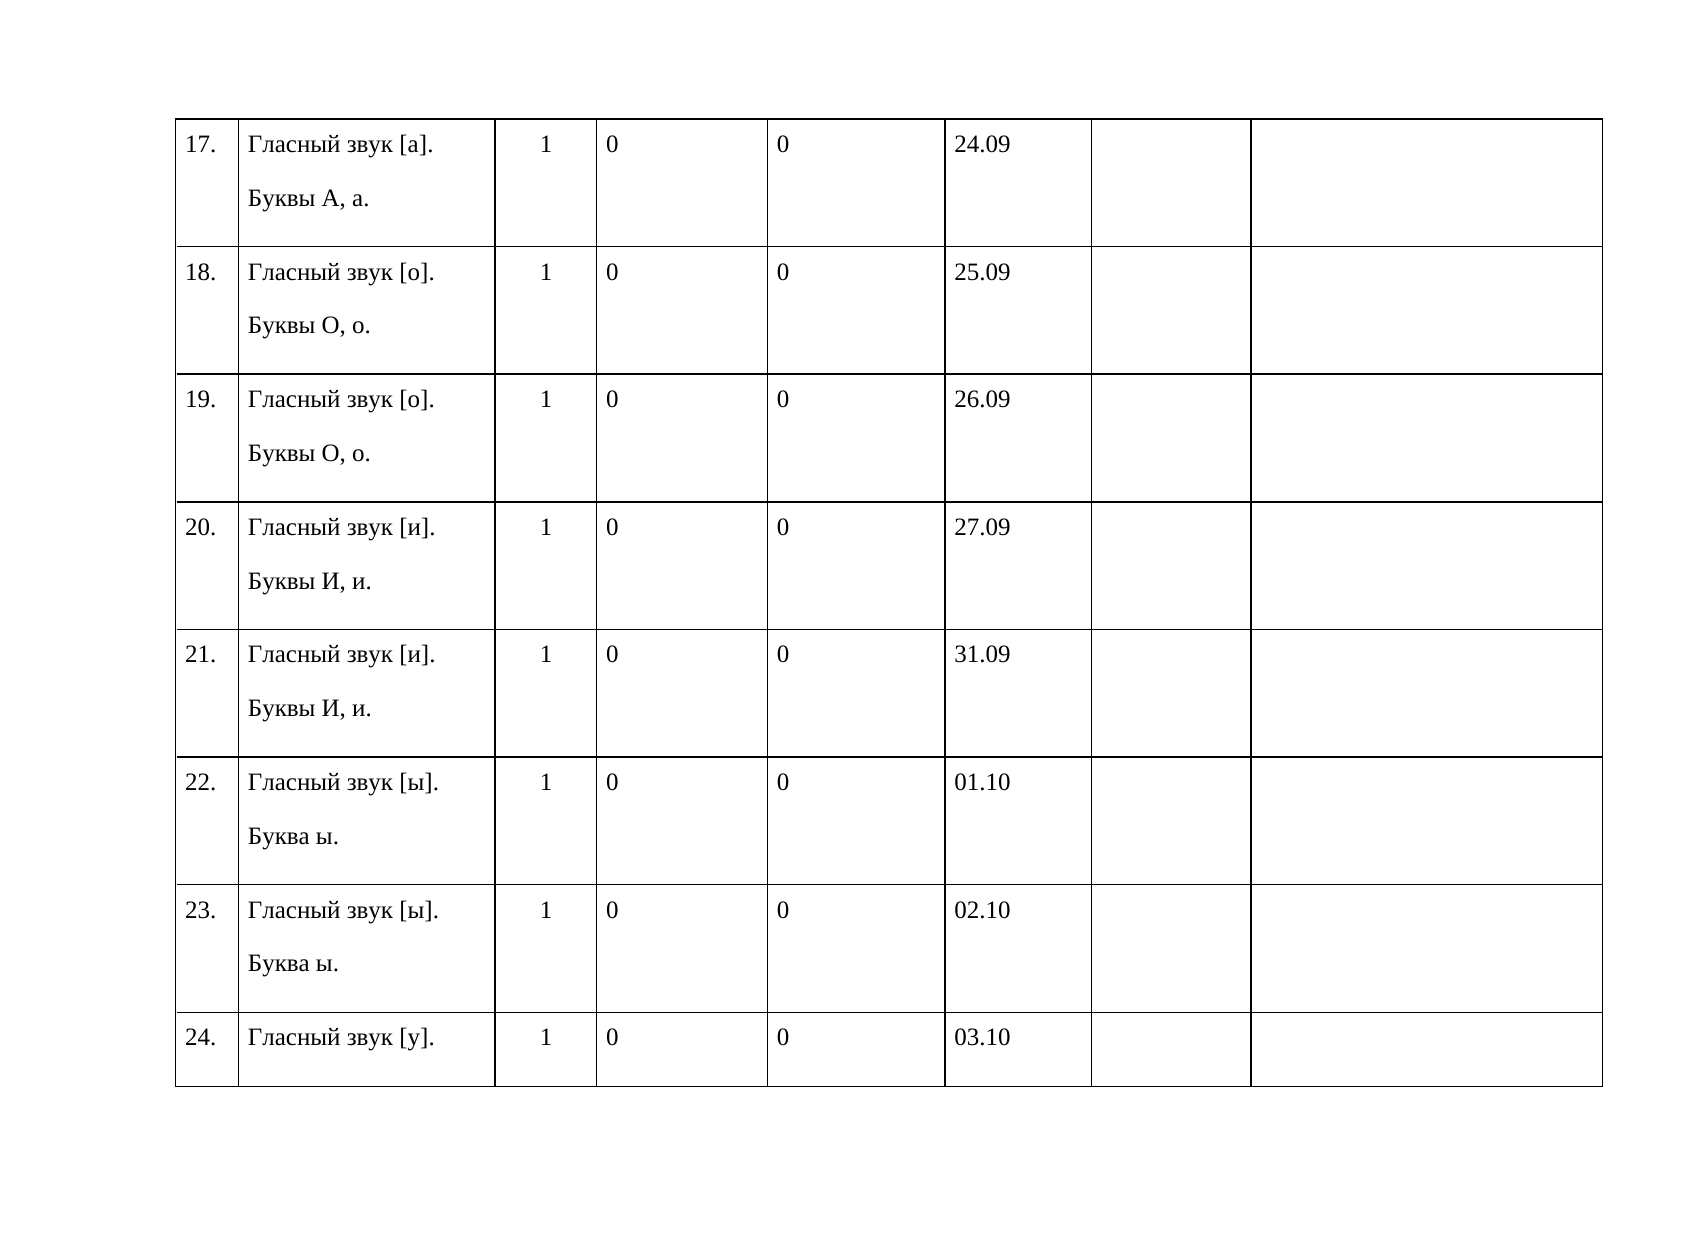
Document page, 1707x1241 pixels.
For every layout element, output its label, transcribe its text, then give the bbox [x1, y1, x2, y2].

table_cell [1092, 503, 1250, 628]
table_cell 1 [496, 247, 596, 373]
table_cell 1 [496, 1013, 596, 1086]
table_cell 0 [597, 1013, 767, 1086]
table_cell 0 [768, 120, 944, 246]
table_cell 0 [597, 375, 767, 501]
table_cell [1092, 1013, 1250, 1086]
table_cell [1252, 758, 1602, 884]
table_cell 0 [768, 630, 944, 756]
table_cell 18. [176, 247, 238, 373]
table_cell [1252, 630, 1602, 756]
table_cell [239, 120, 494, 246]
table_cell 26.09 [946, 375, 1091, 501]
table_cell Гласный звук [ы]. Буква ы. [239, 758, 494, 884]
table_cell 24. [176, 1013, 238, 1086]
table_cell 31.09 [946, 630, 1091, 756]
table_cell Гласный звук [ы]. Буква ы. [239, 885, 494, 1011]
table_cell 20. [176, 502, 238, 628]
table_cell [1252, 247, 1602, 373]
table_cell [1092, 885, 1250, 1011]
table_cell 0 [768, 1013, 944, 1086]
table_cell 1 [496, 503, 596, 628]
table_cell 0 [597, 120, 767, 246]
table_cell [1252, 1013, 1602, 1086]
table_cell [1092, 120, 1250, 246]
table_cell 0 [768, 247, 944, 373]
table_cell 02.10 [946, 885, 1091, 1011]
table_cell 0 [597, 758, 767, 884]
table_cell 0 [768, 503, 944, 628]
table_cell 24.09 [946, 120, 1091, 246]
table_cell [1092, 758, 1250, 884]
table_cell 0 [597, 247, 767, 373]
table_cell 1 [496, 758, 596, 884]
table_cell 1 [496, 375, 596, 501]
table_cell 25.09 [946, 247, 1091, 373]
table_cell [1092, 247, 1250, 373]
table_cell Гласный звук [и]. Буквы И, и. [239, 630, 494, 756]
table_cell 19. [176, 374, 238, 501]
table_cell 27.09 [946, 503, 1091, 628]
table_cell 1 [496, 885, 596, 1011]
table_cell 22. [176, 757, 238, 884]
table_cell 0 [768, 758, 944, 884]
table_cell Гласный звук [о]. Буквы О, о. [239, 375, 494, 501]
table_cell 0 [597, 503, 767, 628]
table_cell 17. [176, 120, 238, 246]
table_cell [239, 1013, 494, 1086]
table_cell Гласный звук [о]. Буквы О, о. [239, 247, 494, 373]
table_cell 21. [176, 630, 238, 756]
table_cell 0 [597, 885, 767, 1011]
table_cell 0 [597, 630, 767, 756]
table_cell 03.10 [946, 1013, 1091, 1086]
table_cell [1092, 630, 1250, 756]
table_cell 0 [768, 375, 944, 501]
table_cell 23. [176, 885, 238, 1011]
table_cell [1252, 120, 1602, 246]
table_cell [1252, 375, 1602, 501]
table_cell 01.10 [946, 758, 1091, 884]
table_cell Гласный звук [и]. Буквы И, и. [239, 503, 494, 628]
table_cell [1252, 503, 1602, 628]
table_cell [1252, 885, 1602, 1011]
table_cell 1 [496, 630, 596, 756]
table_cell 0 [768, 885, 944, 1011]
table_cell 1 [496, 120, 596, 246]
table_cell [1092, 375, 1250, 501]
